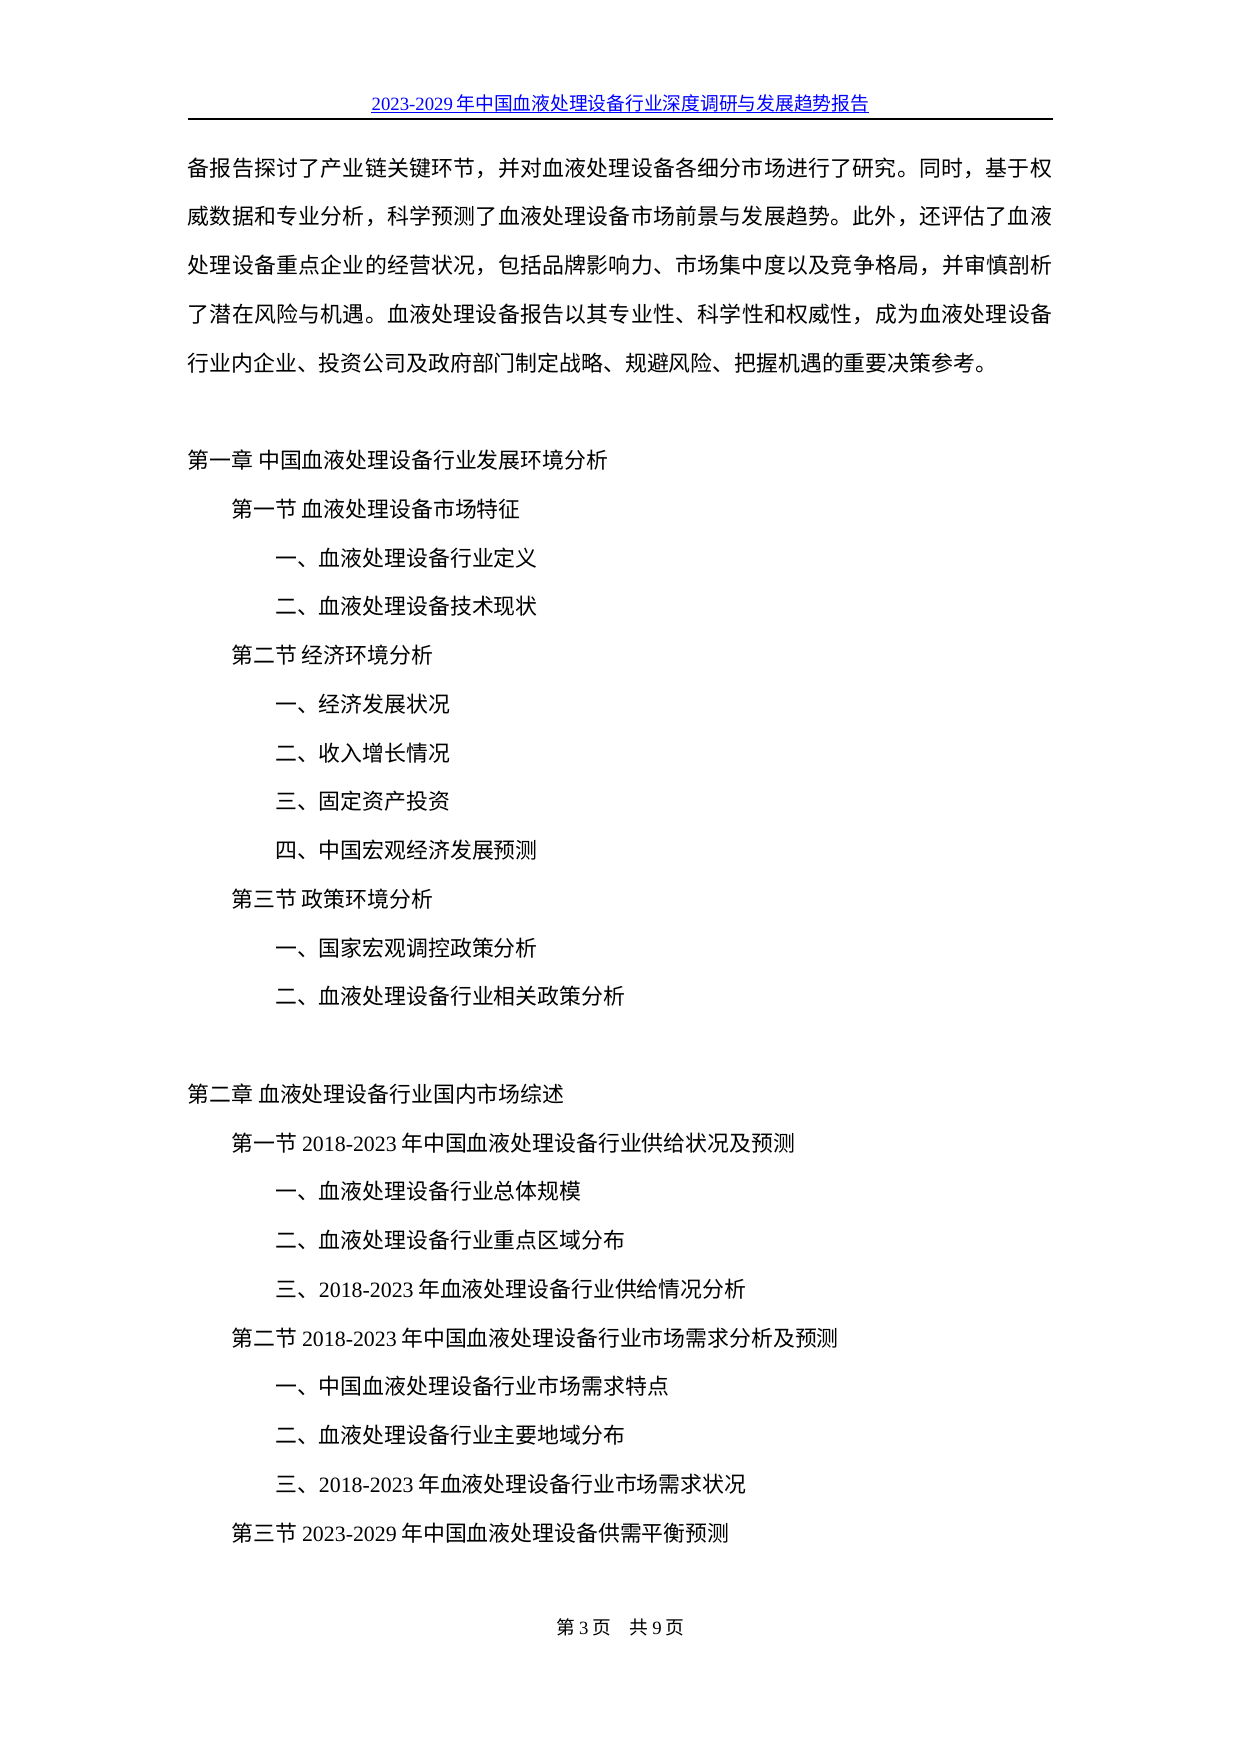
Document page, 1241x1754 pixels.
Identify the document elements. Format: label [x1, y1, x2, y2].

text [187, 150, 1053, 1548]
